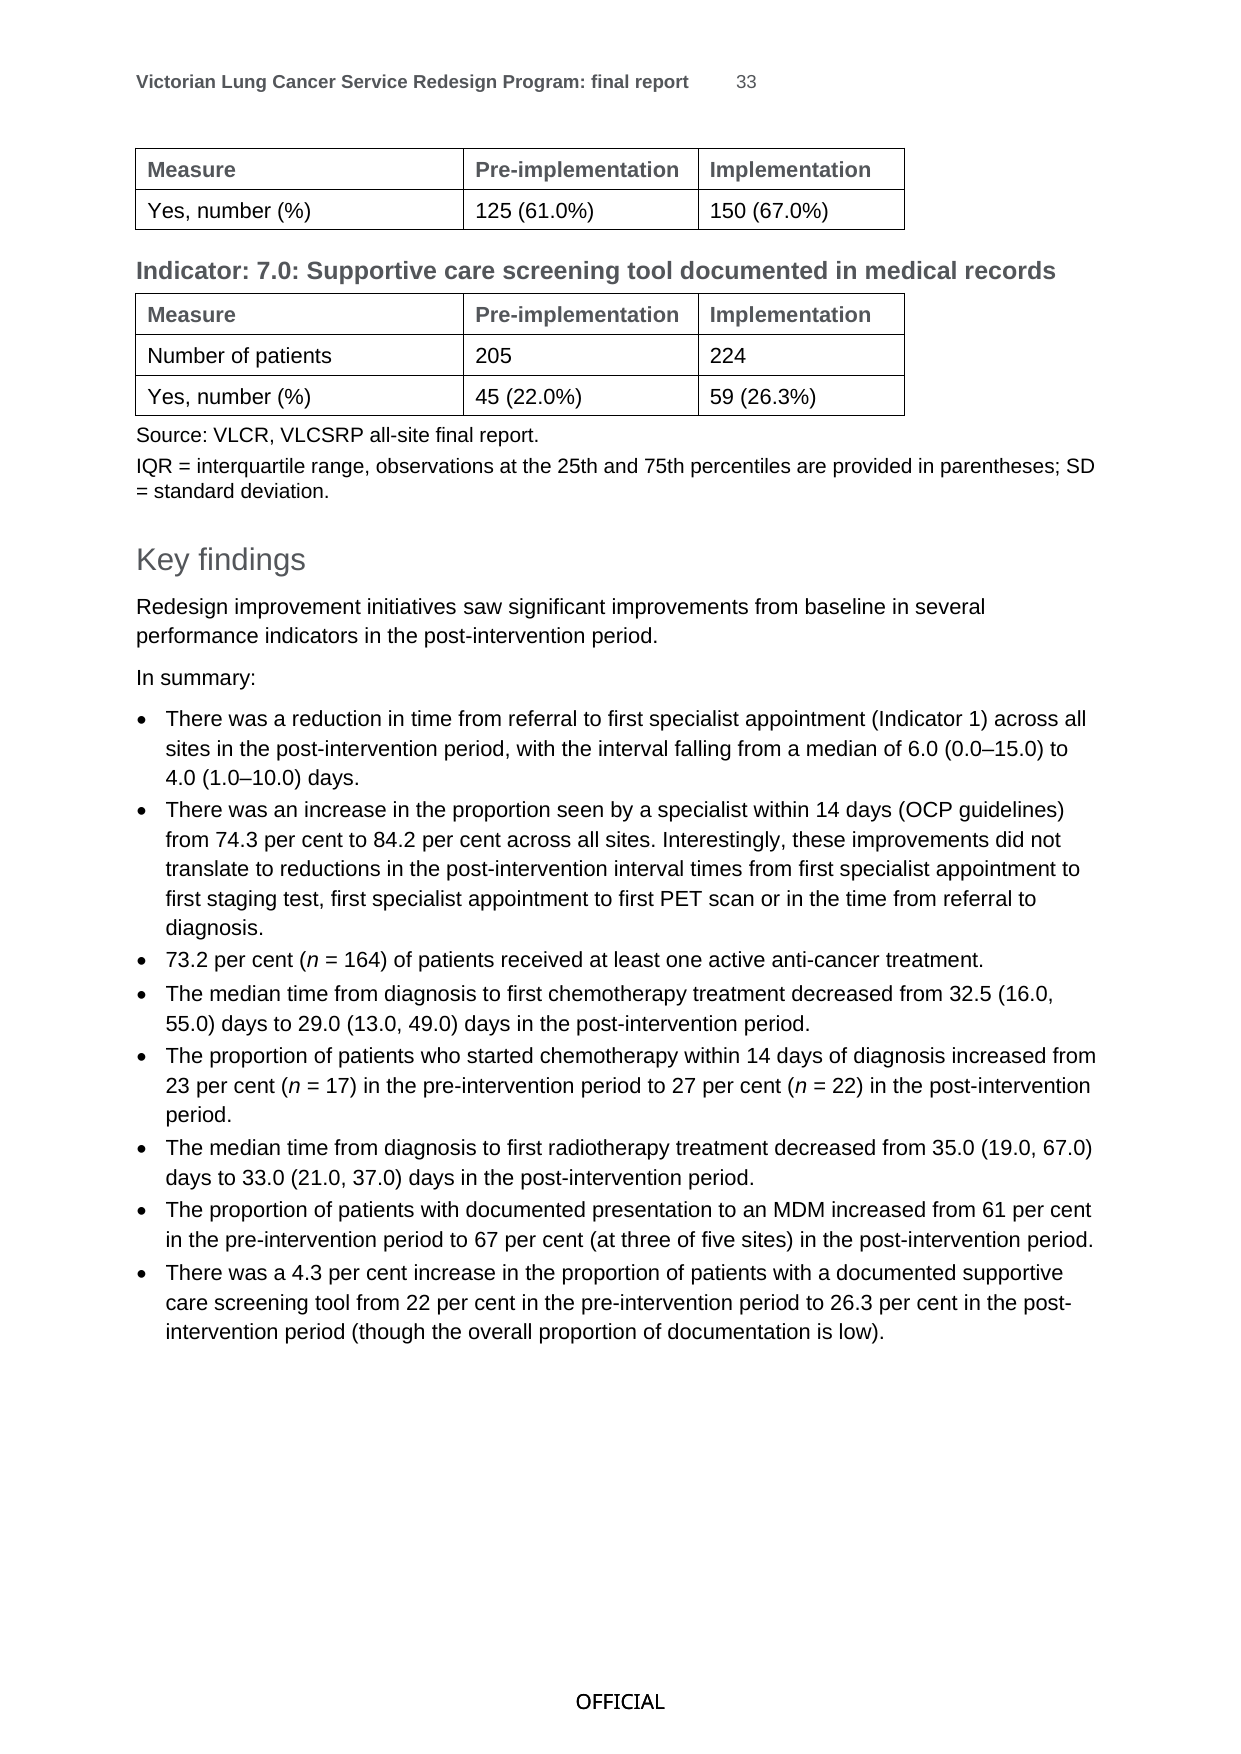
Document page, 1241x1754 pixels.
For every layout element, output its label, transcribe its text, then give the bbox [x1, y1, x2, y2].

text There was a 4.3 per cent increase in the proportion of patients with a documented supportive care screening tool from 22 per cent in the pre-intervention period to 26.3 per cent in the post-intervention period (though the overall proportion of documentation is low). [136, 1257, 1104, 1344]
table_header Pre-implementation [464, 294, 698, 334]
text 73.2 per cent (n = 164) of patients received at least one active anti-cancer treatment. [136, 944, 1104, 973]
table_cell 45 (22.0%) [464, 376, 698, 415]
table_header Pre-implementation [464, 149, 698, 188]
text The median time from diagnosis to first radiotherapy treatment decreased from 35.0 (19.0, 67.0) days to 33.0 (21.0, 37.0) days in the post-intervention period. [136, 1132, 1104, 1190]
table_cell 125 (61.0%) [464, 190, 698, 229]
text The proportion of patients with documented presentation to an MDM increased from 61 per cent in the pre-intervention period to 67 per cent (at three of five sites) in the post-intervention period. [136, 1194, 1104, 1252]
text In summary: [136, 661, 1104, 690]
table_header Measure [136, 294, 463, 334]
text There was an increase in the proportion seen by a specialist within 14 days (OCP guidelines) from 74.3 per cent to 84.2 per cent across all sites. Interestingly, these improvements did not translate to reductions in the post-intervention interval times from first specialist appointment to first staging test, first specialist appointment to first PET scan or in the time from referral to diagnosis. [136, 794, 1104, 940]
table_cell 224 [699, 335, 904, 374]
table_cell 59 (26.3%) [699, 376, 904, 415]
text The median time from diagnosis to first chemotherapy treatment decreased from 32.5 (16.0, 55.0) days to 29.0 (13.0, 49.0) days in the post-intervention period. [136, 977, 1104, 1036]
text Redesign improvement initiatives saw significant improvements from baseline in several performance indicators in the post-intervention period. [136, 590, 1104, 648]
text The proportion of patients who started chemotherapy within 14 days of diagnosis increased from 23 per cent (n = 17) in the pre-intervention period to 27 per cent (n = 22) in the post-intervention period. [136, 1040, 1104, 1127]
table_cell Yes, number (%) [136, 376, 463, 415]
subtitle Key findings [136, 541, 1104, 577]
table_cell 150 (67.0%) [699, 190, 904, 229]
table_cell Yes, number (%) [136, 190, 463, 229]
text There was a reduction in time from referral to first specialist appointment (Indicator 1) across all sites in the post-intervention period, with the interval falling from a median of 6.0 (0.0–15.0) to 4.0 (1.0–10.0) days. [136, 702, 1104, 790]
text Source: VLCR, VLCSRP all-site final report. [136, 423, 1104, 448]
table_header Implementation [699, 149, 904, 188]
text IQR = interquartile range, observations at the 25th and 75th percentiles are provided in parentheses; SD = standard deviation. [136, 454, 1104, 504]
table_header Measure [136, 149, 463, 188]
subtitle Indicator: 7.0: Supportive care screening tool documented in medical records [136, 255, 1104, 284]
table_cell Number of patients [136, 335, 463, 374]
table_cell 205 [464, 335, 698, 374]
table_header Implementation [699, 294, 904, 334]
